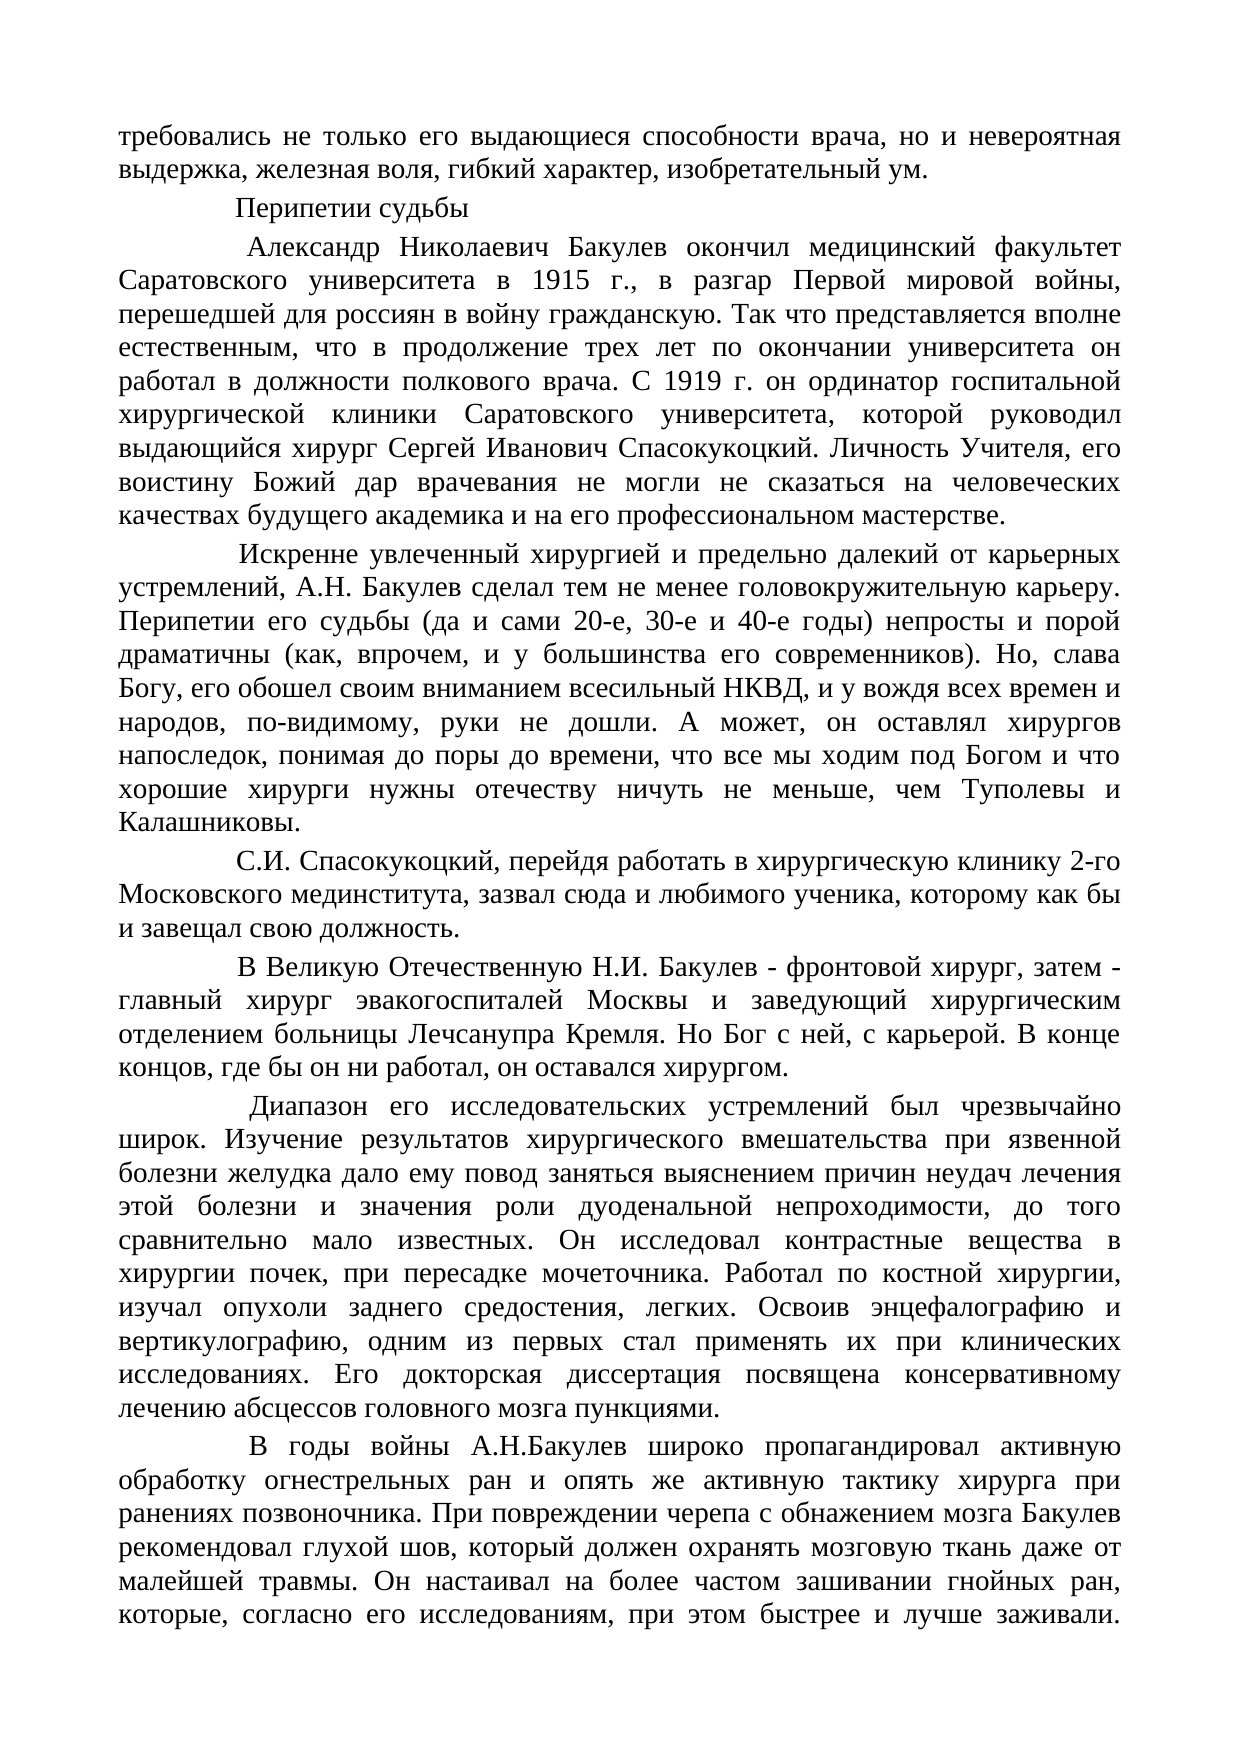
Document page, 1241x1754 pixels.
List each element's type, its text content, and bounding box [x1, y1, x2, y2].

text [118, 118, 1122, 185]
text Перипетии судьбы [118, 190, 1122, 224]
text Искренне увлеченный хирургией и предельно далекий от карьерных устремлений, А.Н. Бакулев сделал тем не менее головокружительную карьеру. Перипетии его судьбы (да и сами 20-е, 30-е и 40-е годы) непросты и порой драматичны (как, впрочем, и у большинства его современников). Но, слава Богу, его обошел своим вниманием всесильный НКВД, и у вождя всех времен и народов, по-видимому, руки не дошли. А может, он оставлял хирургов напоследок, понимая до поры до времени, что все мы ходим под Богом и что хорошие хирурги нужны отечеству ничуть не меньше, чем Туполевы и Калашниковы. [118, 536, 1122, 838]
text Диапазон его исследовательских устремлений был чрезвычайно широк. Изучение результатов хирургического вмешательства при язвенной болезни желудка дало ему повод заняться выяснением причин неудач лечения этой болезни и значения роли дуоденальной непроходимости, до того сравнительно мало известных. Он исследовал контрастные вещества в хирургии почек, при пересадке мочеточника. Работал по костной хирургии, изучал опухоли заднего средостения, легких. Освоив энцефалографию и вертикулографию, одним из первых стал применять их при клинических исследованиях. Его докторская диссертация посвящена консервативному лечению абсцессов головного мозга пункциями. [118, 1088, 1122, 1423]
text Александр Николаевич Бакулев окончил медицинский факультет Саратовского университета в 1915 г., в разгар Первой мировой войны, перешедшей для россиян в войну гражданскую. Так что представляется вполне естественным, что в продолжение трех лет по окончании университета он работал в должности полкового врача. С 1919 г. он ординатор госпитальной хирургической клиники Саратовского университета, которой руководил выдающийся хирург Сергей Иванович Спасокукоцкий. Личность Учителя, его воистину Божий дар врачевания не могли не сказаться на человеческих качествах будущего академика и на его профессиональном мастерстве. [118, 229, 1122, 531]
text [118, 1428, 1122, 1630]
text В Великую Отечественную Н.И. Бакулев - фронтовой хирург, затем - главный хирург эвакогоспиталей Москвы и заведующий хирургическим отделением больницы Лечсанупра Кремля. Но Бог с ней, с карьерой. В конце концов, где бы он ни работал, он оставался хирургом. [118, 949, 1122, 1083]
text С.И. Спасокукоцкий, перейдя работать в хирургическую клинику 2-го Московского мединститута, зазвал сюда и любимого ученика, которому как бы и завещал свою должность. [118, 843, 1122, 943]
